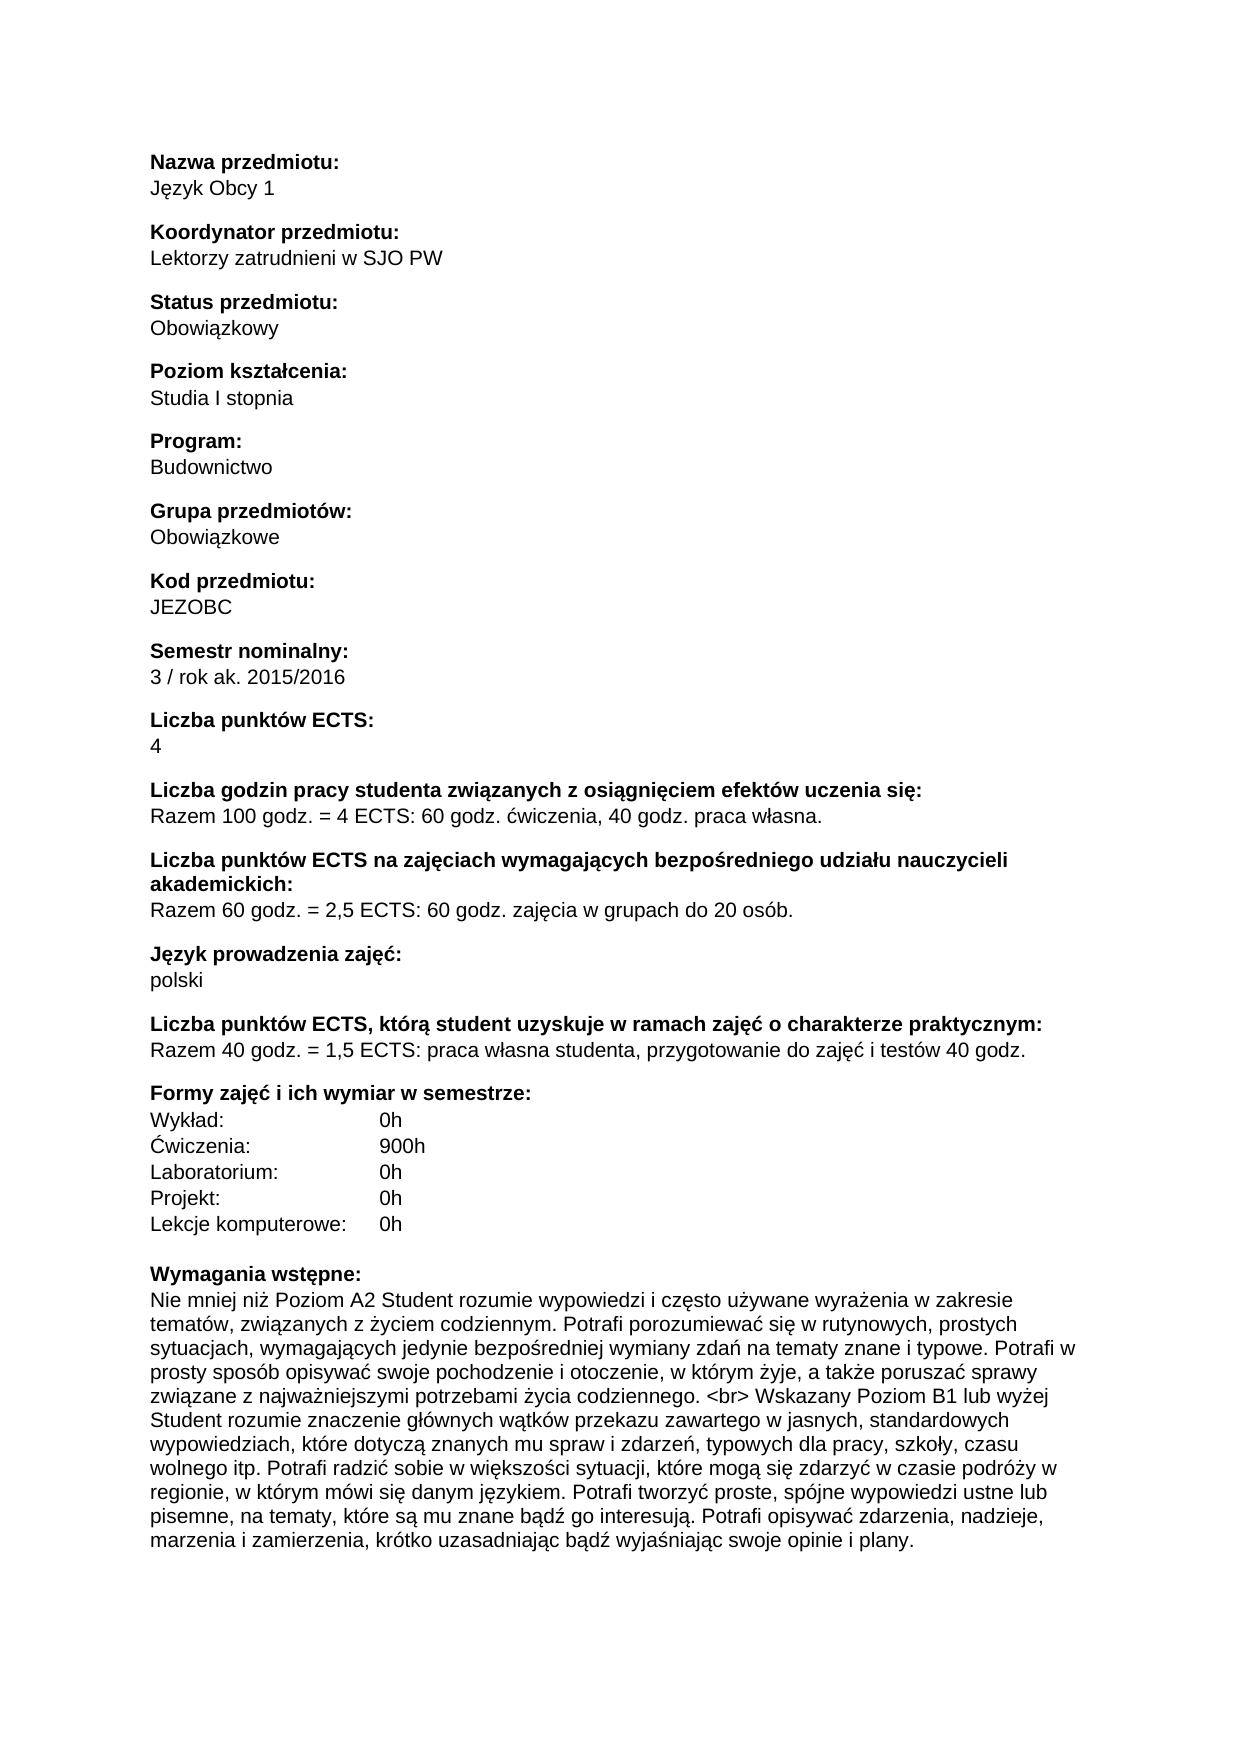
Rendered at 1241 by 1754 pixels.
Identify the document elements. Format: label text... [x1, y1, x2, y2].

table_cell 0h [369, 1210, 597, 1236]
text Liczba godzin pracy studenta związanych z osiągnięciem efektów uczenia się: [150, 778, 1090, 802]
text 4 [150, 734, 1090, 758]
text Język Obcy 1 [150, 176, 1090, 200]
text Liczba punktów ECTS na zajęciach wymagających bezpośredniego udziału nauczycieli akademickich: [150, 848, 1090, 896]
text Koordynator przedmiotu: [150, 220, 1090, 244]
text Budownictwo [150, 455, 1090, 479]
text Status przedmiotu: [150, 289, 1090, 313]
text Lektorzy zatrudnieni w SJO PW [150, 246, 1090, 270]
table_header Wykład: [140, 1108, 367, 1132]
table_cell Lekcje komputerowe: [140, 1212, 367, 1236]
text Obowiązkowe [150, 525, 1090, 549]
text Razem 40 godz. = 1,5 ECTS: praca własna studenta, przygotowanie do zajęć i testów 40 godz. [150, 1037, 1090, 1061]
text 3 / rok ak. 2015/2016 [150, 664, 1090, 688]
text Kod przedmiotu: [150, 569, 1090, 593]
text Nie mniej niż Poziom A2 Student rozumie wypowiedzi i często używane wyrażenia w zakresie tematów, związanych z życiem codziennym. Potrafi porozumiewać się w rutynowych, prostych sytuacjach, wymagających jedynie bezpośredniej wymiany zdań na tematy znane i typowe. Potrafi w prosty sposób opisywać swoje pochodzenie i otoczenie, w którym żyje, a także poruszać sprawy związane z najważniejszymi potrzebami życia codziennego. <br> Wskazany Poziom B1 lub wyżej Student rozumie znaczenie głównych wątków przekazu zawartego w jasnych, standardowych wypowiedziach, które dotyczą znanych mu spraw i zdarzeń, typowych dla pracy, szkoły, czasu wolnego itp. Potrafi radzić sobie w większości sytuacji, które mogą się zdarzyć w czasie podróży w regionie, w którym mówi się danym językiem. Potrafi tworzyć proste, spójne wypowiedzi ustne lub pisemne, na tematy, które są mu znane bądź go interesują. Potrafi opisywać zdarzenia, nadzieje, marzenia i zamierzenia, krótko uzasadniając bądź wyjaśniając swoje opinie i plany. [150, 1288, 1090, 1552]
text Studia I stopnia [150, 385, 1090, 409]
table_header 0h [369, 1108, 597, 1132]
table_cell 0h [369, 1184, 597, 1210]
text Nazwa przedmiotu: [150, 150, 1090, 174]
text Semestr nominalny: [150, 638, 1090, 662]
text Razem 60 godz. = 2,5 ECTS: 60 godz. zajęcia w grupach do 20 osób. [150, 898, 1090, 922]
text Obowiązkowy [150, 316, 1090, 339]
text Poziom kształcenia: [150, 359, 1090, 383]
text Liczba punktów ECTS, którą student uzyskuje w ramach zajęć o charakterze praktycznym: [150, 1011, 1090, 1035]
text JEZOBC [150, 595, 1090, 619]
table_cell 0h [369, 1158, 597, 1184]
text polski [150, 968, 1090, 992]
table_cell 900h [369, 1132, 597, 1158]
table_cell Ćwiczenia: [140, 1134, 367, 1158]
text Formy zajęć i ich wymiar w semestrze: [150, 1081, 1090, 1105]
text Wymagania wstępne: [150, 1262, 1090, 1286]
text Grupa przedmiotów: [150, 499, 1090, 523]
text Liczba punktów ECTS: [150, 708, 1090, 732]
text Razem 100 godz. = 4 ECTS: 60 godz. ćwiczenia, 40 godz. praca własna. [150, 804, 1090, 828]
table_cell Projekt: [140, 1186, 367, 1210]
table_cell Laboratorium: [140, 1160, 367, 1184]
text Język prowadzenia zajęć: [150, 942, 1090, 966]
text Program: [150, 429, 1090, 453]
